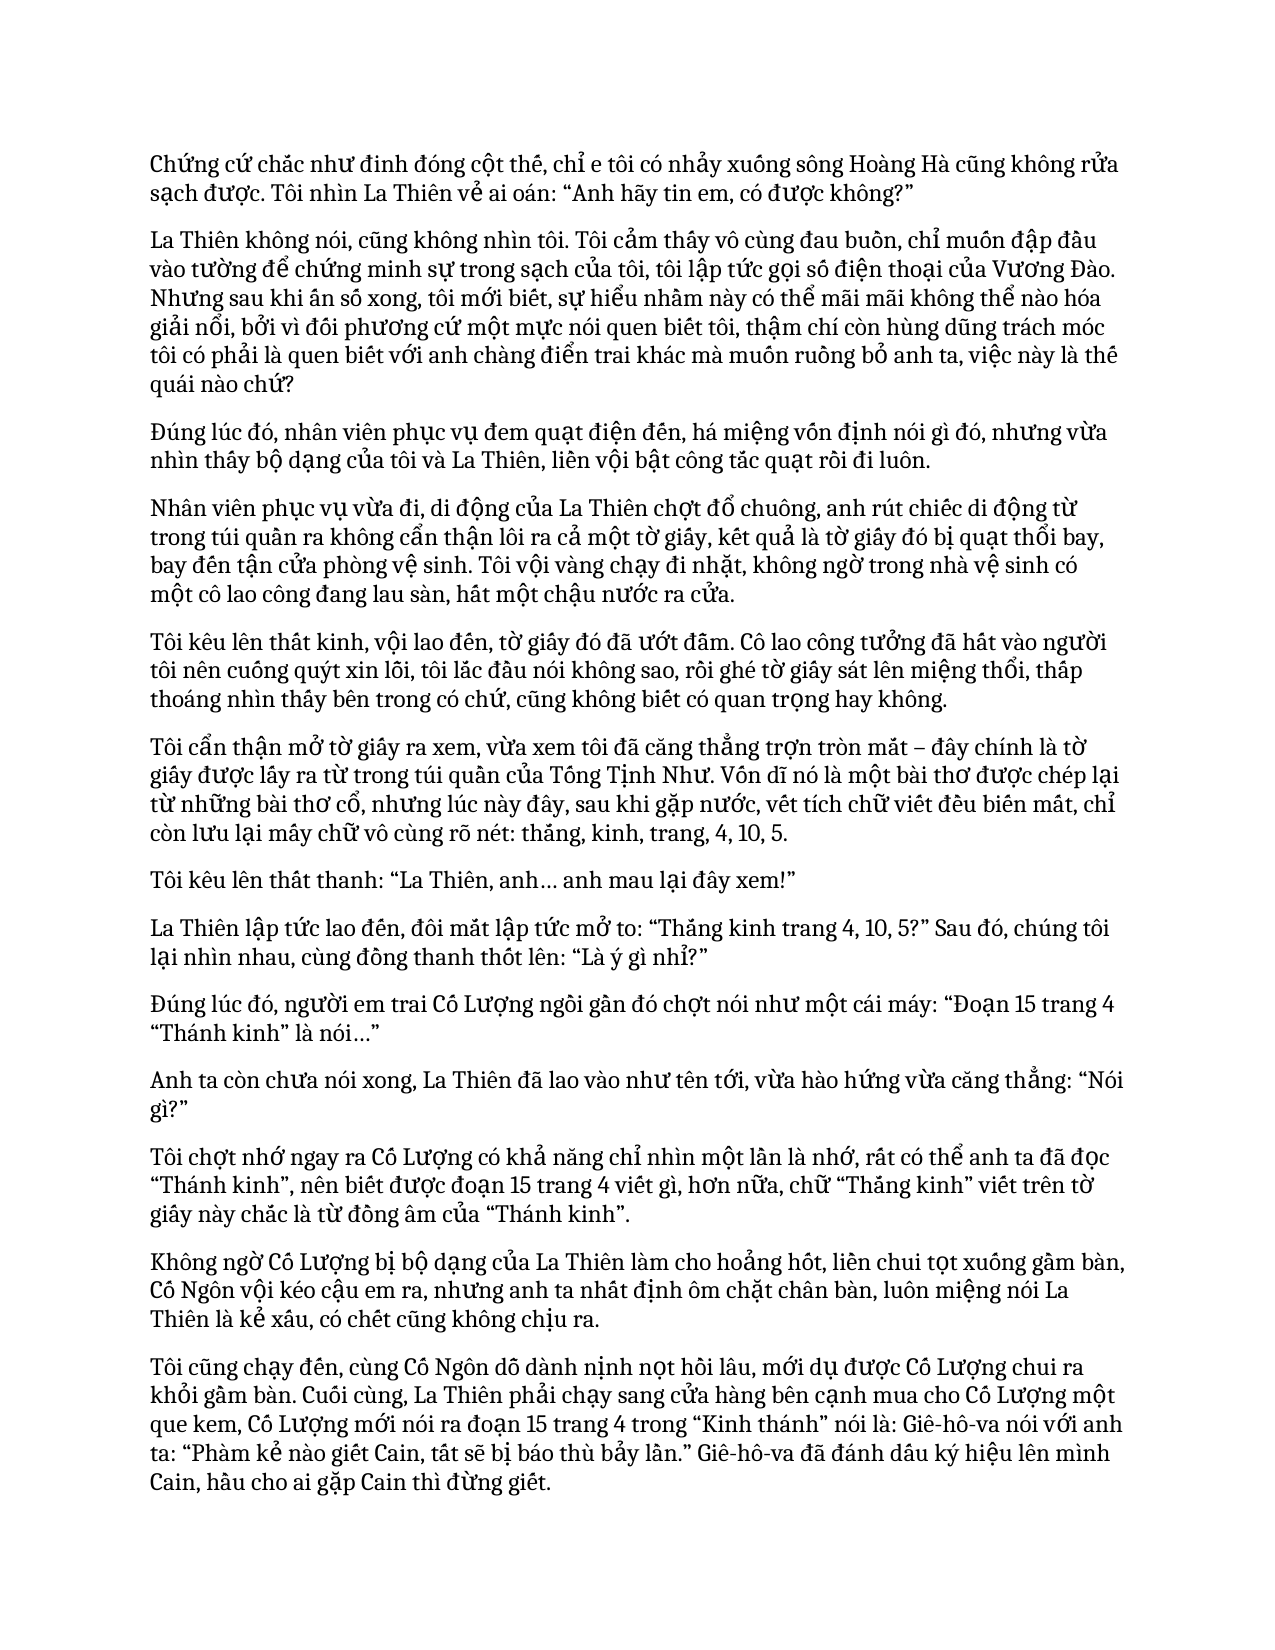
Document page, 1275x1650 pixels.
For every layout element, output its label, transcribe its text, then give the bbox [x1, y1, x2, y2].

text Tôi chợt nhớ ngay ra Cố Lượng có khả năng chỉ nhìn một lần là nhớ, rất có thể anh ta đã đọc “Thánh kinh”, nên biết được đoạn 15 trang 4 viết gì, hơn nữa, chữ “Thắng kinh” viết trên tờ giấy này chắc là từ đồng âm của “Thánh kinh”. [150, 1142, 1125, 1229]
text Tôi kêu lên thất kinh, vội lao đến, tờ giấy đó đã ướt đẫm. Cô lao công tưởng đã hất vào người tôi nên cuống quýt xin lỗi, tôi lắc đầu nói không sao, rồi ghé tờ giấy sát lên miệng thổi, thấp thoáng nhìn thấy bên trong có chứ, cũng không biết có quan trọng hay không. [150, 627, 1125, 714]
text Anh ta còn chưa nói xong, La Thiên đã lao vào như tên tới, vừa hào hứng vừa căng thẳng: “Nói gì?” [150, 1066, 1125, 1124]
text Nhân viên phục vụ vừa đi, di động của La Thiên chợt đổ chuông, anh rút chiếc di động từ trong túi quần ra không cẩn thận lôi ra cả một tờ giấy, kết quả là tờ giấy đó bị quạt thổi bay, bay đến tận cửa phòng vệ sinh. Tôi vội vàng chạy đi nhặt, không ngờ trong nhà vệ sinh có một cô lao công đang lau sàn, hất một chậu nước ra cửa. [150, 494, 1125, 609]
text Đúng lúc đó, nhân viên phục vụ đem quạt điện đến, há miệng vốn định nói gì đó, nhưng vừa nhìn thấy bộ dạng của tôi và La Thiên, liền vội bật công tắc quạt rồi đi luôn. [150, 417, 1125, 475]
text Đúng lúc đó, người em trai Cố Lượng ngồi gần đó chợt nói như một cái máy: “Đoạn 15 trang 4 “Thánh kinh” là nói…” [150, 990, 1125, 1047]
text La Thiên lập tức lao đến, đôi mắt lập tức mở to: “Thắng kinh trang 4, 10, 5?” Sau đó, chúng tôi lại nhìn nhau, cùng đồng thanh thốt lên: “Là ý gì nhỉ?” [150, 914, 1125, 971]
text Chứng cứ chắc như đinh đóng cột thế, chỉ e tôi có nhảy xuống sông Hoàng Hà cũng không rửa sạch được. Tôi nhìn La Thiên vẻ ai oán: “Anh hãy tin em, có được không?” [150, 150, 1125, 207]
text La Thiên không nói, cũng không nhìn tôi. Tôi cảm thấy vô cùng đau buồn, chỉ muốn đập đầu vào tường để chứng minh sự trong sạch của tôi, tôi lập tức gọi số điện thoại của Vương Đào. Nhưng sau khi ấn số xong, tôi mới biết, sự hiểu nhầm này có thể mãi mãi không thể nào hóa giải nổi, bởi vì đối phương cứ một mực nói quen biết tôi, thậm chí còn hùng dũng trách móc tôi có phải là quen biết với anh chàng điển trai khác mà muốn ruồng bỏ anh ta, việc này là thế quái nào chứ? [150, 226, 1125, 399]
text Tôi cũng chạy đến, cùng Cố Ngôn dỗ dành nịnh nọt hồi lâu, mới dụ được Cố Lượng chui ra khỏi gầm bàn. Cuối cùng, La Thiên phải chạy sang cửa hàng bên cạnh mua cho Cố Lượng một que kem, Cố Lượng mới nói ra đoạn 15 trang 4 trong “Kinh thánh” nói là: Giê-hô-va nói với anh ta: “Phàm kẻ nào giết Cain, tất sẽ bị báo thù bảy lần.” Giê-hô-va đã đánh dấu ký hiệu lên mình Cain, hầu cho ai gặp Cain thì đừng giết. [150, 1352, 1125, 1496]
text Tôi kêu lên thất thanh: “La Thiên, anh… anh mau lại đây xem!” [150, 866, 1125, 895]
text Tôi cẩn thận mở tờ giấy ra xem, vừa xem tôi đã căng thẳng trợn tròn mắt – đây chính là tờ giấy được lấy ra từ trong túi quần của Tống Tịnh Như. Vốn dĩ nó là một bài thơ được chép lại từ những bài thơ cổ, nhưng lúc này đây, sau khi gặp nước, vết tích chữ viết đều biến mất, chỉ còn lưu lại mấy chữ vô cùng rõ nét: thắng, kinh, trang, 4, 10, 5. [150, 732, 1125, 847]
text Không ngờ Cố Lượng bị bộ dạng của La Thiên làm cho hoảng hốt, liền chui tọt xuống gầm bàn, Cố Ngôn vội kéo cậu em ra, nhưng anh ta nhất định ôm chặt chân bàn, luôn miệng nói La Thiên là kẻ xấu, có chết cũng không chịu ra. [150, 1247, 1125, 1334]
